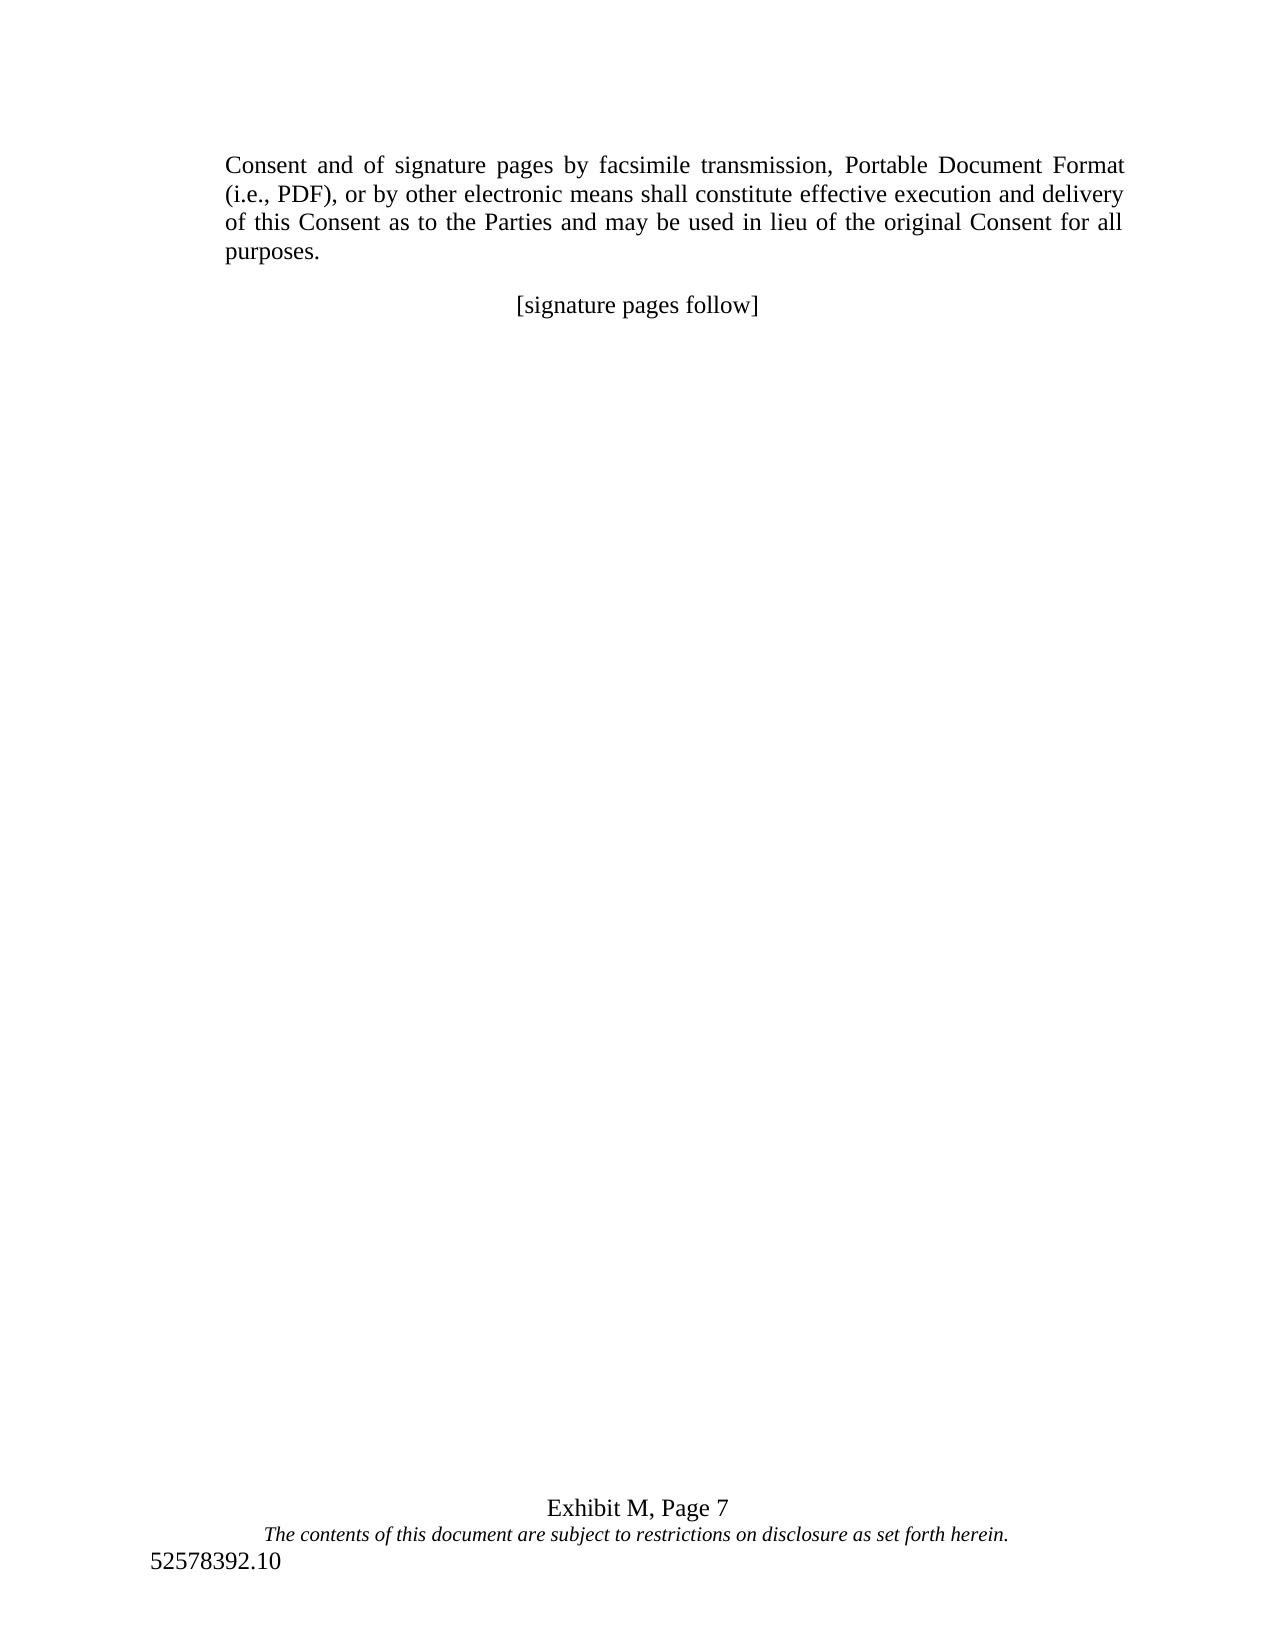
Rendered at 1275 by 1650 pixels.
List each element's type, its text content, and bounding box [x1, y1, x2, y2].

text [signature pages follow] [150, 290, 1125, 319]
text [225, 150, 1125, 265]
